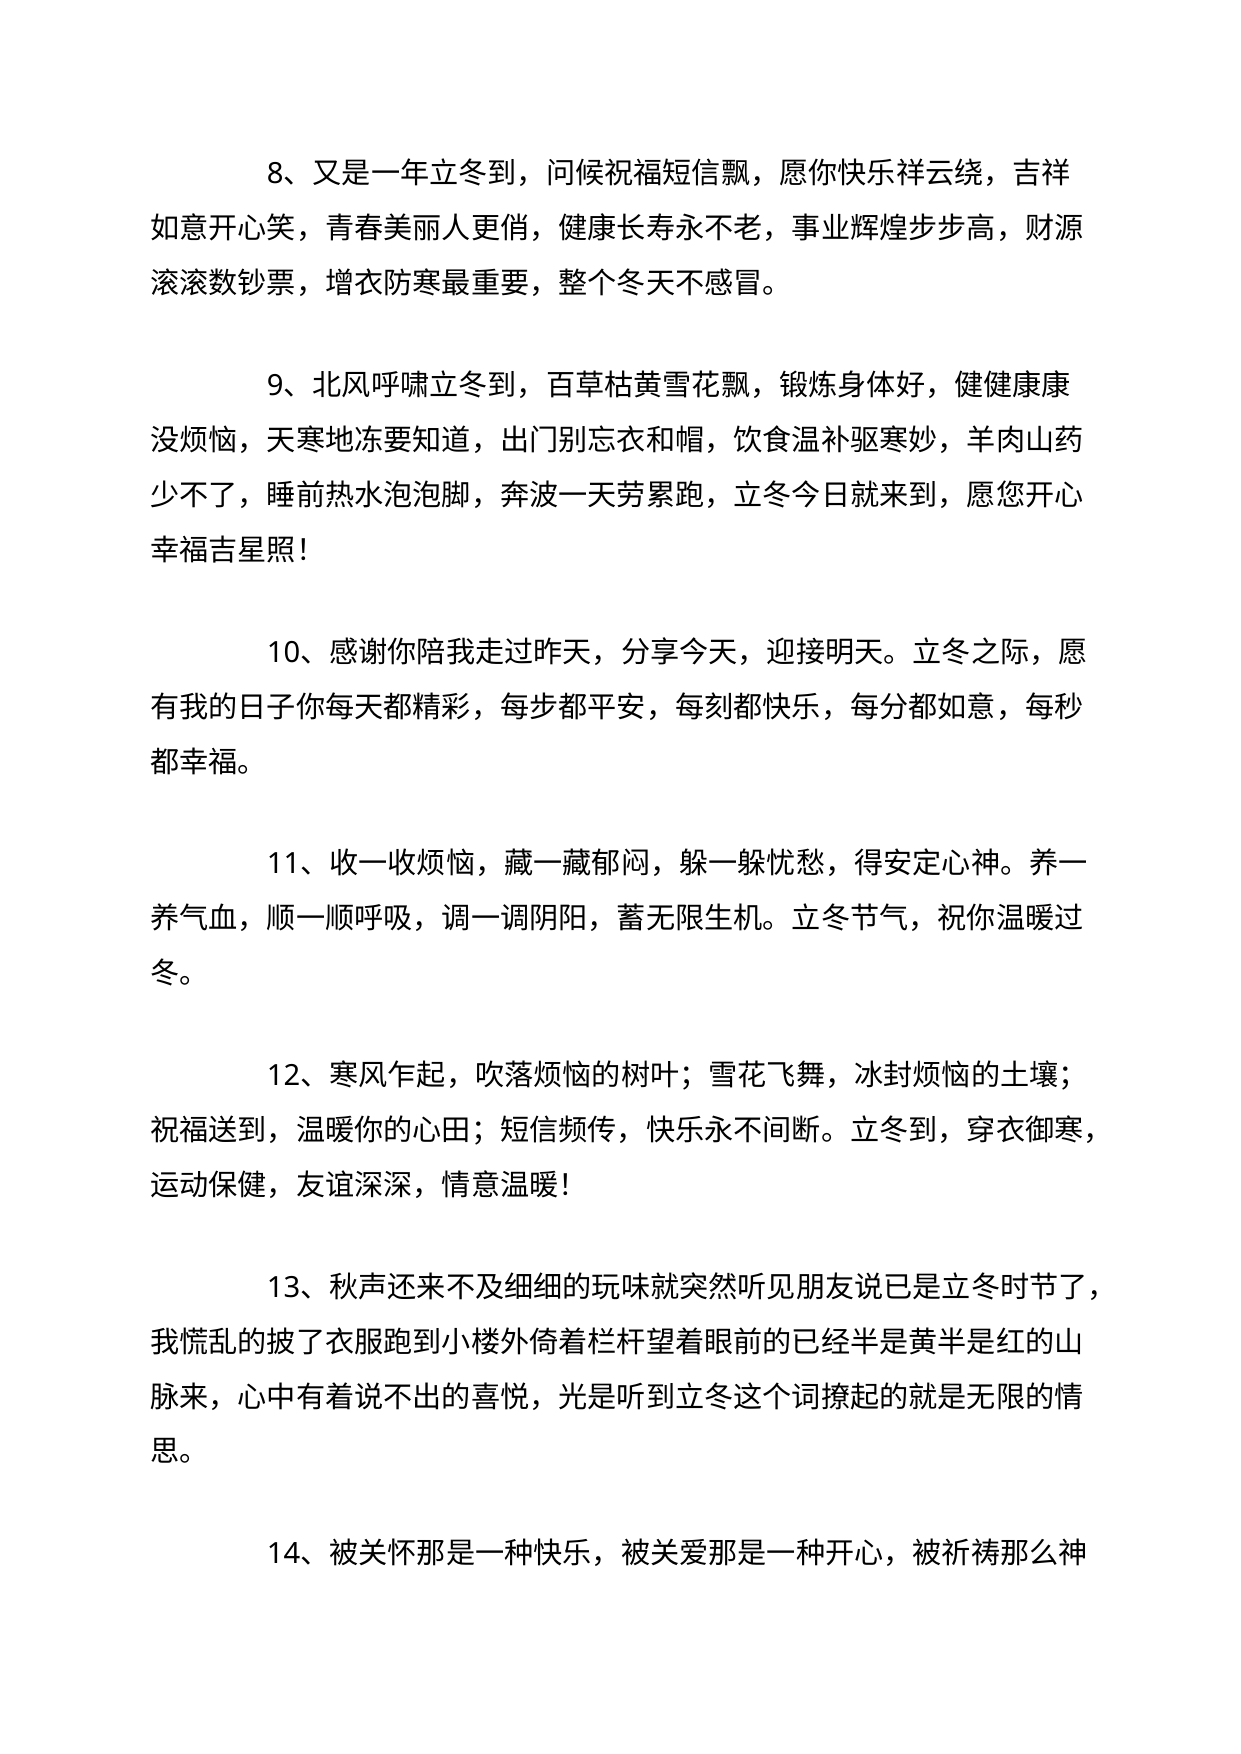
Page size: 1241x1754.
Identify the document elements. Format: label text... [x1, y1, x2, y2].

text 11、收一收烦恼，藏一藏郁闷，躲一躲忧愁，得安定心神。养一养气血，顺一顺呼吸，调一调阴阳，蓄无限生机。立冬节气，祝你温暖过冬。 [150, 840, 1090, 992]
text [150, 1530, 1090, 1572]
text 12、寒风乍起，吹落烦恼的树叶；雪花飞舞，冰封烦恼的土壤；祝福送到，温暖你的心田；短信频传，快乐永不间断。立冬到，穿衣御寒，运动保健，友谊深深，情意温暖！ [150, 1052, 1090, 1204]
text 10、感谢你陪我走过昨天，分享今天，迎接明天。立冬之际，愿有我的日子你每天都精彩，每步都平安，每刻都快乐，每分都如意，每秒都幸福。 [150, 628, 1090, 780]
text 9、北风呼啸立冬到，百草枯黄雪花飘，锻炼身体好，健健康康没烦恼，天寒地冻要知道，出门别忘衣和帽，饮食温补驱寒妙，羊肉山药少不了，睡前热水泡泡脚，奔波一天劳累跑，立冬今日就来到，愿您开心幸福吉星照！ [150, 362, 1090, 569]
text 13、秋声还来不及细细的玩味就突然听见朋友说已是立冬时节了，我慌乱的披了衣服跑到小楼外倚着栏杆望着眼前的已经半是黄半是红的山脉来，心中有着说不出的喜悦，光是听到立冬这个词撩起的就是无限的情思。 [150, 1263, 1090, 1470]
text 8、又是一年立冬到，问候祝福短信飘，愿你快乐祥云绕，吉祥如意开心笑，青春美丽人更俏，健康长寿永不老，事业辉煌步步高，财源滚滚数钞票，增衣防寒最重要，整个冬天不感冒。 [150, 150, 1090, 302]
